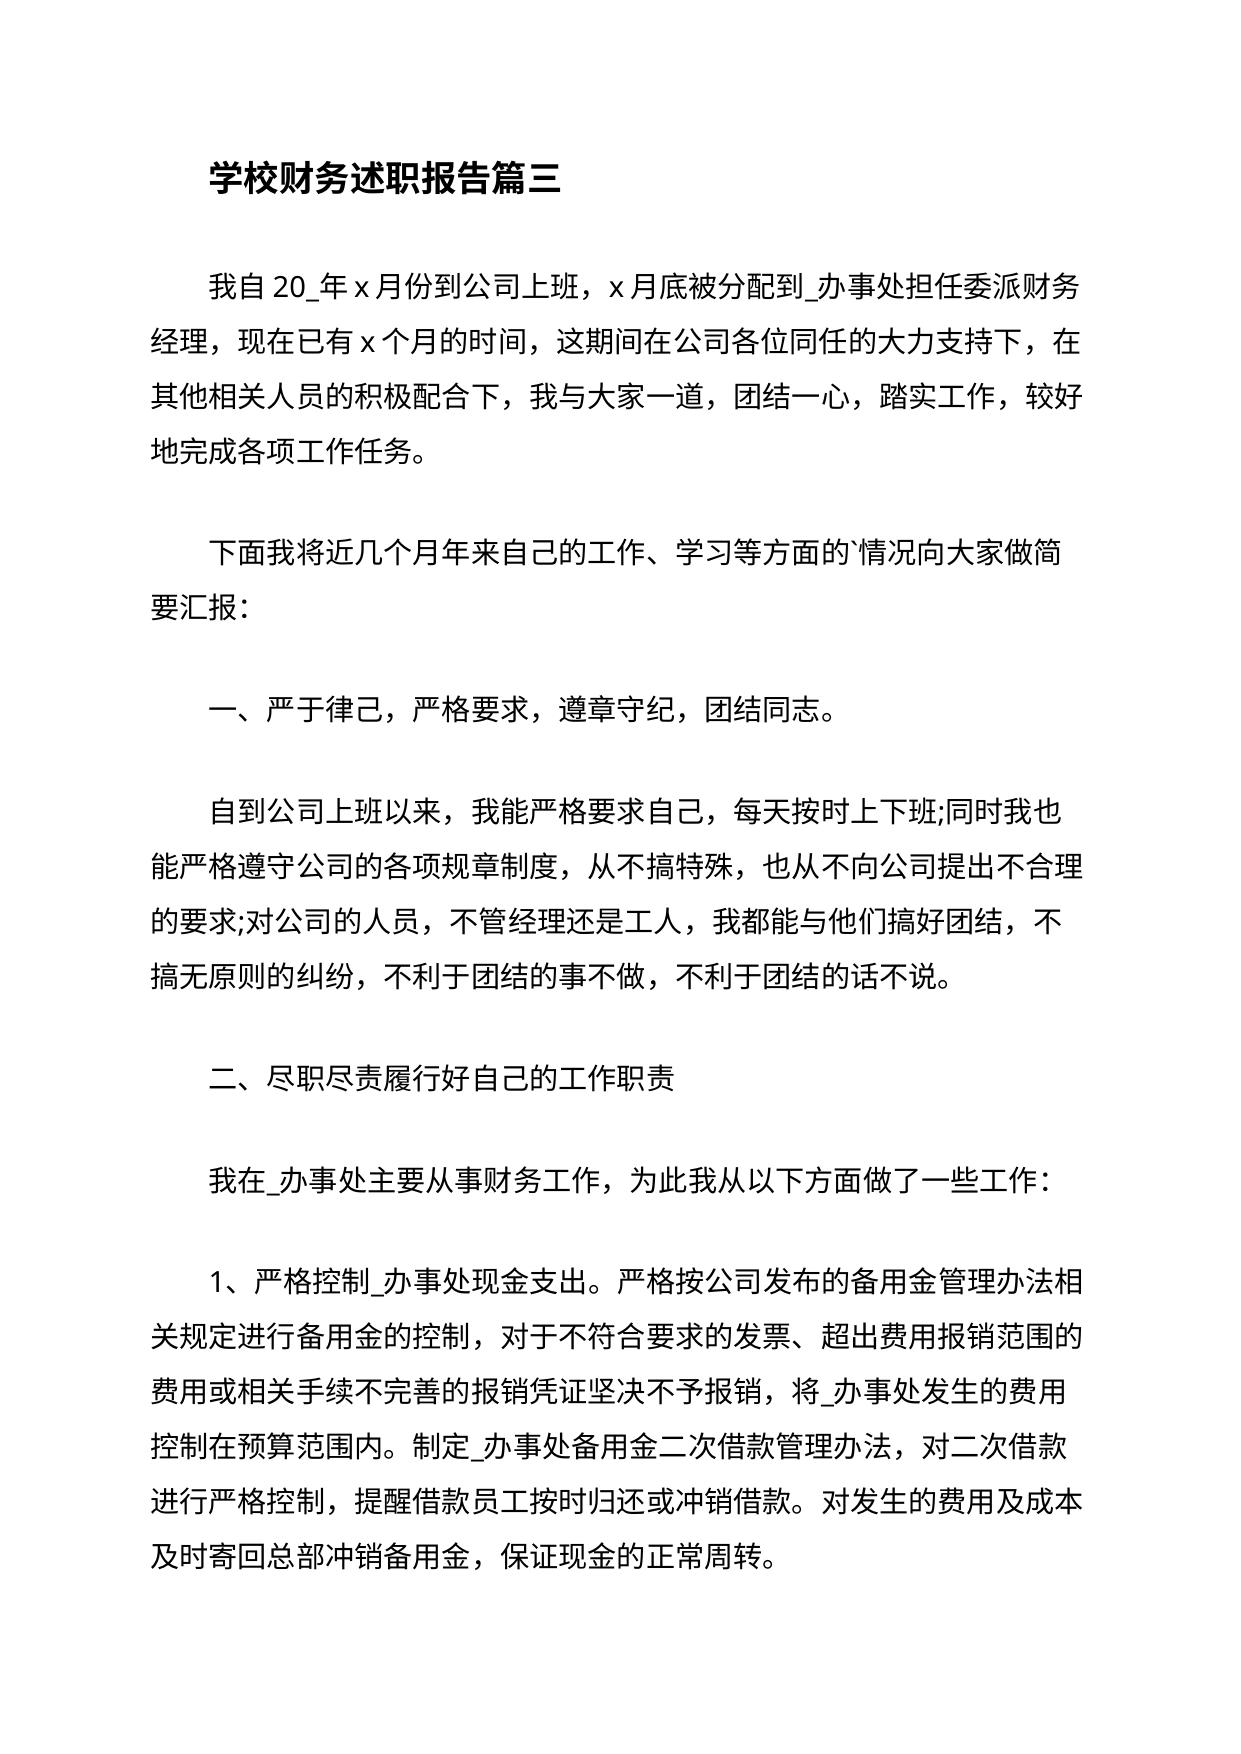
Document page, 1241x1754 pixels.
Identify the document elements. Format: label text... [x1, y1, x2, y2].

text 1、严格控制_办事处现金支出。严格按公司发布的备用金管理办法相关规定进行备用金的控制，对于不符合要求的发票、超出费用报销范围的费用或相关手续不完善的报销凭证坚决不予报销，将_办事处发生的费用控制在预算范围内。制定_办事处备用金二次借款管理办法，对二次借款进行严格控制，提醒借款员工按时归还或冲销借款。对发生的费用及成本及时寄回总部冲销备用金，保证现金的正常周转。 [150, 1259, 1090, 1576]
text 下面我将近几个月年来自己的工作、学习等方面的`情况向大家做简要汇报： [150, 530, 1090, 627]
text 二、尽职尽责履行好自己的工作职责 [150, 1055, 1090, 1098]
text 我在_办事处主要从事财务工作，为此我从以下方面做了一些工作： [150, 1157, 1090, 1199]
text 我自20_年x月份到公司上班，x月底被分配到_办事处担任委派财务经理，现在已有x个月的时间，这期间在公司各位同任的大力支持下，在其他相关人员的积极配合下，我与大家一道，团结一心，踏实工作，较好地完成各项工作任务。 [150, 263, 1090, 471]
text 一、严于律己，严格要求，遵章守纪，团结同志。 [150, 687, 1090, 729]
text 学校财务述职报告篇三 [150, 150, 1090, 201]
text 自到公司上班以来，我能严格要求自己，每天按时上下班;同时我也能严格遵守公司的各项规章制度，从不搞特殊，也从不向公司提出不合理的要求;对公司的人员，不管经理还是工人，我都能与他们搞好团结，不搞无原则的纠纷，不利于团结的事不做，不利于团结的话不说。 [150, 789, 1090, 996]
